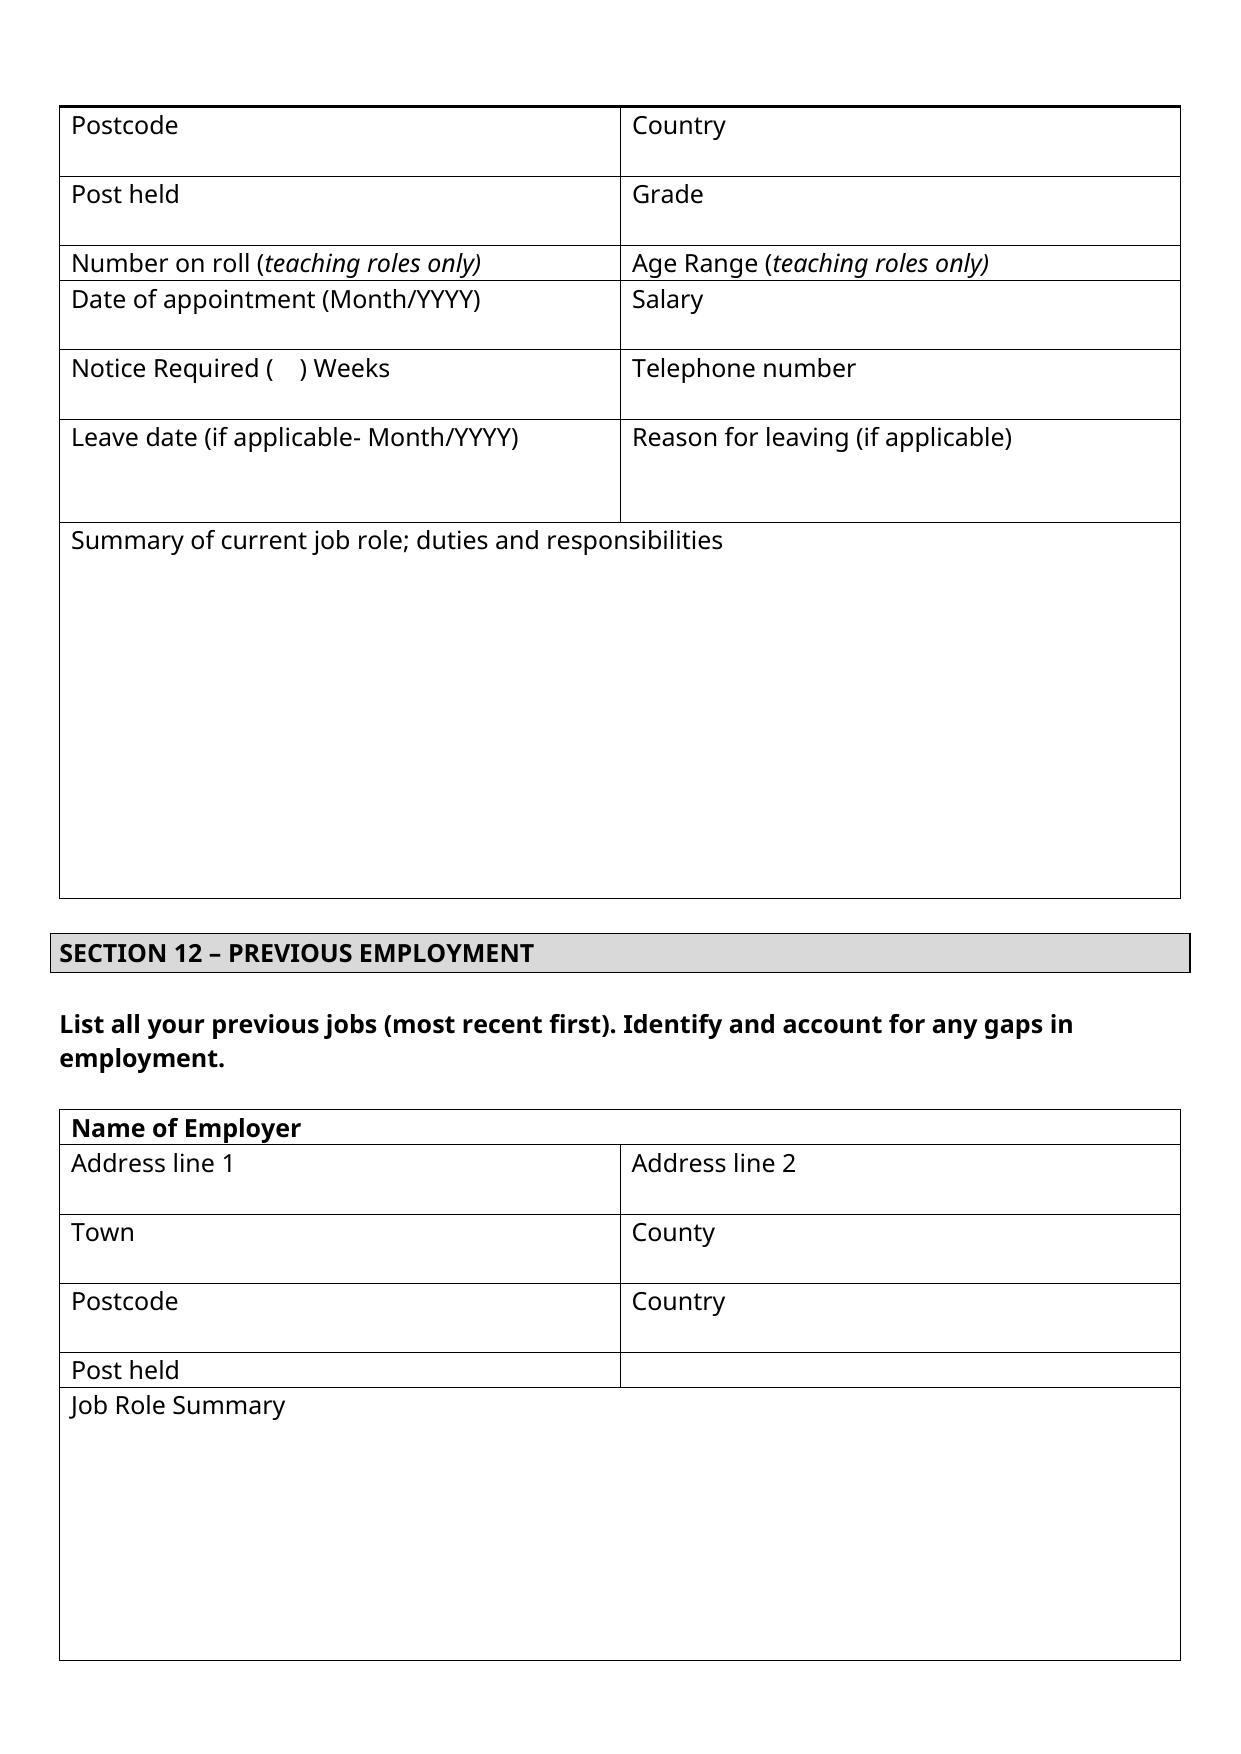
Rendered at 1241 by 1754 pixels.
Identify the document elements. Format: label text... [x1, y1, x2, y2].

table_cell Age Range (teaching roles only) [621, 246, 1180, 280]
table_cell Grade [621, 177, 1180, 245]
table_cell Post held [60, 177, 620, 245]
table_header Name of Employer [60, 1110, 1180, 1144]
table_cell Telephone number [621, 350, 1180, 418]
table_cell Notice Required ( ) Weeks [60, 350, 620, 418]
table_cell Leave date (if applicable- Month/YYYY) [60, 420, 620, 522]
table_cell Country [621, 108, 1180, 176]
text SECTION 12 – PREVIOUS EMPLOYMENT [51, 934, 1189, 972]
table_cell Reason for leaving (if applicable) [621, 420, 1180, 522]
table_cell Post held [60, 1353, 620, 1387]
table_cell County [621, 1215, 1180, 1283]
table_cell Number on roll (teaching roles only) [60, 246, 620, 280]
table_cell Date of appointment (Month/YYYY) [60, 281, 620, 349]
table_cell Country [621, 1284, 1180, 1352]
table_cell Job Role Summary [60, 1388, 1180, 1660]
table_cell Town [60, 1215, 620, 1283]
text List all your previous jobs (most recent first). Identify and account for any gaps in employment. [59, 1007, 1181, 1075]
table_cell Postcode [60, 108, 620, 176]
table_cell Address line 1 [60, 1145, 620, 1213]
table_cell Postcode [60, 1284, 620, 1352]
table_cell [621, 1353, 1180, 1387]
table_cell Summary of current job role; duties and responsibilities [60, 523, 1180, 897]
table_cell Address line 2 [621, 1145, 1180, 1213]
table_cell Salary [621, 281, 1180, 349]
